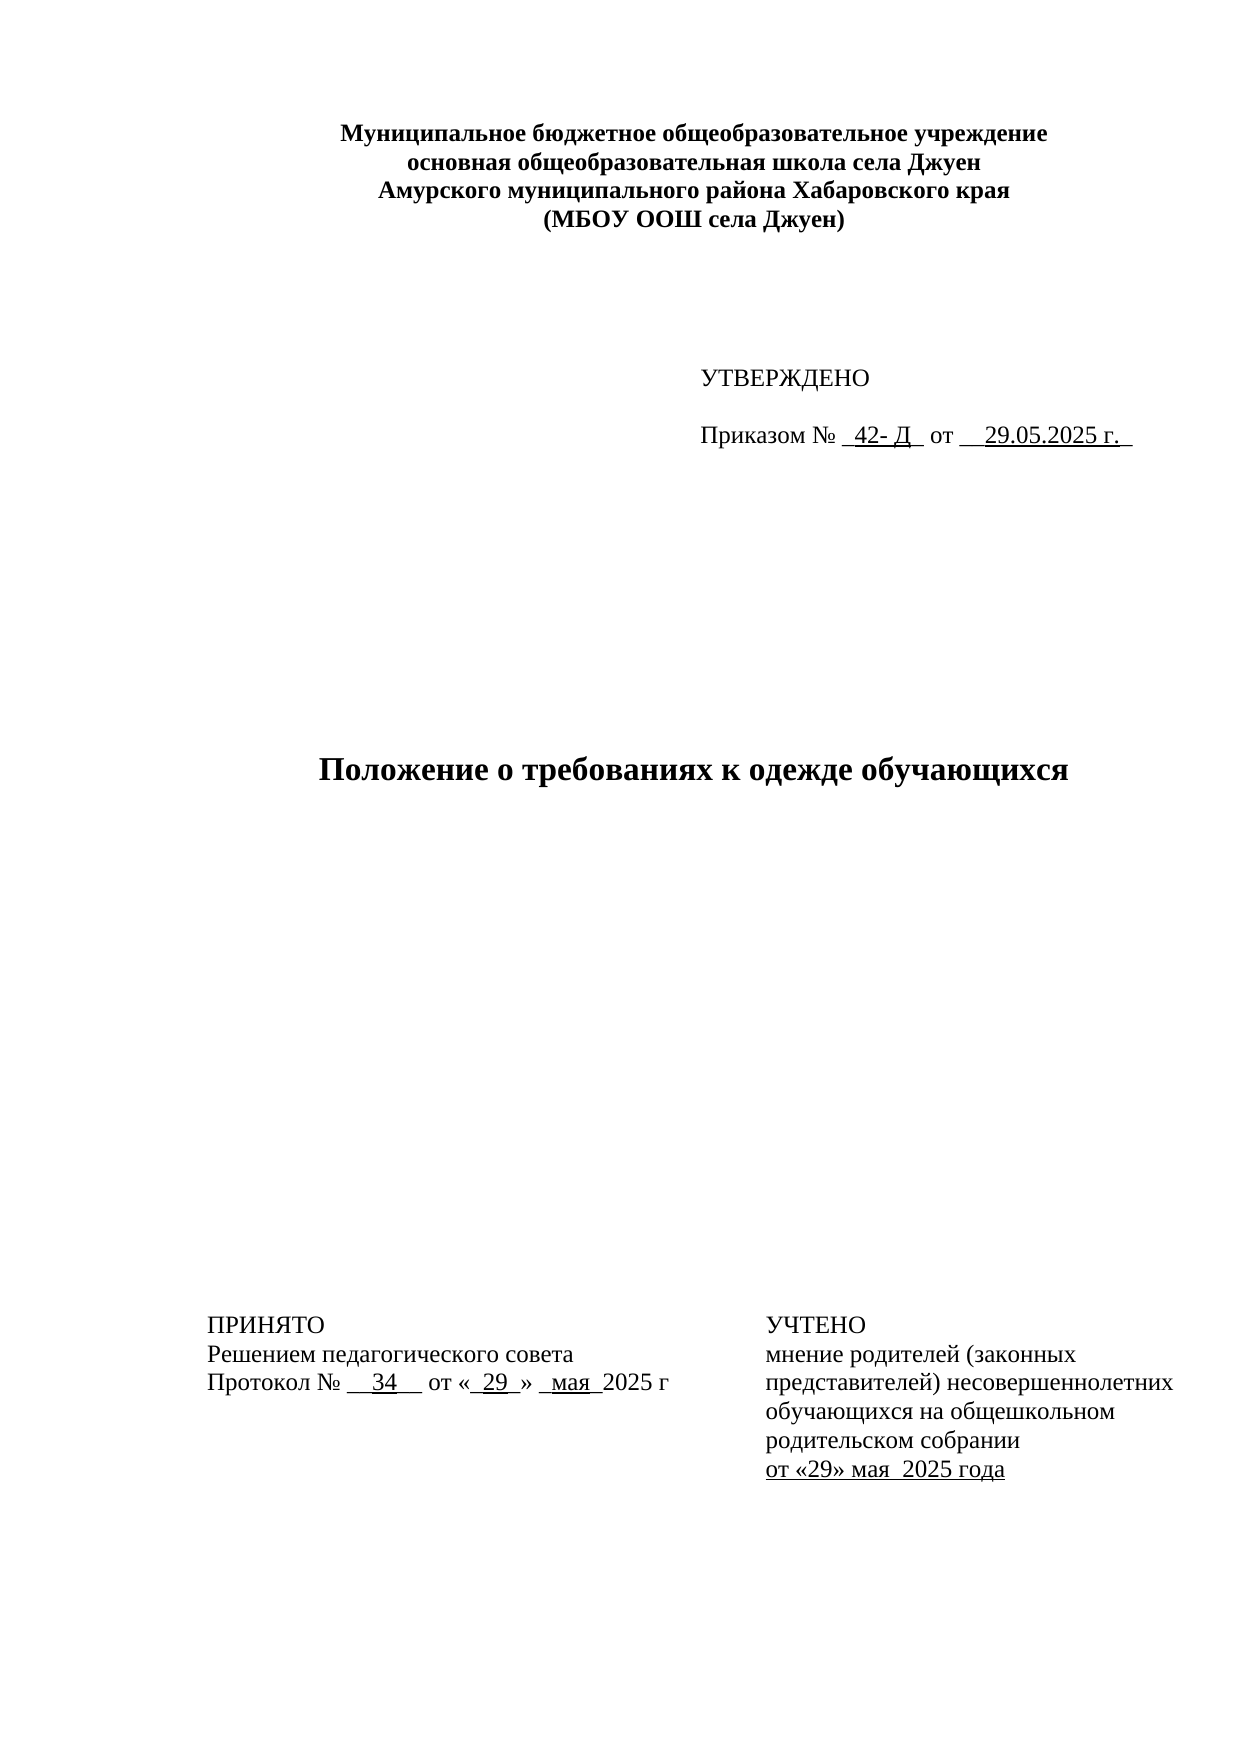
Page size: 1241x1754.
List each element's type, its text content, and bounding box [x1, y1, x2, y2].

table_header ПРИНЯТО Решением педагогического совета Протокол № __34__ от «_29_» _мая_2025 г [196, 1310, 754, 1482]
table_header УЧТЕНО мнение родителей (законных представителей) несовершеннолетних обучающихся на общешкольном родительском собрании от «29» мая 2025 года [754, 1310, 1192, 1482]
table_header УТВЕРЖДЕНО Приказом № _42- Д_ от __29.05.2025 г._ [689, 363, 1162, 478]
text Муниципальное бюджетное общеобразовательное учреждение [207, 118, 1181, 147]
text Положение о требованиях к одежде обучающихся [207, 749, 1181, 788]
text основная общеобразовательная школа села Джуен [207, 147, 1181, 176]
text (МБОУ ООШ села Джуен) [207, 204, 1181, 233]
text Амурского муниципального района Хабаровского края [207, 176, 1181, 204]
